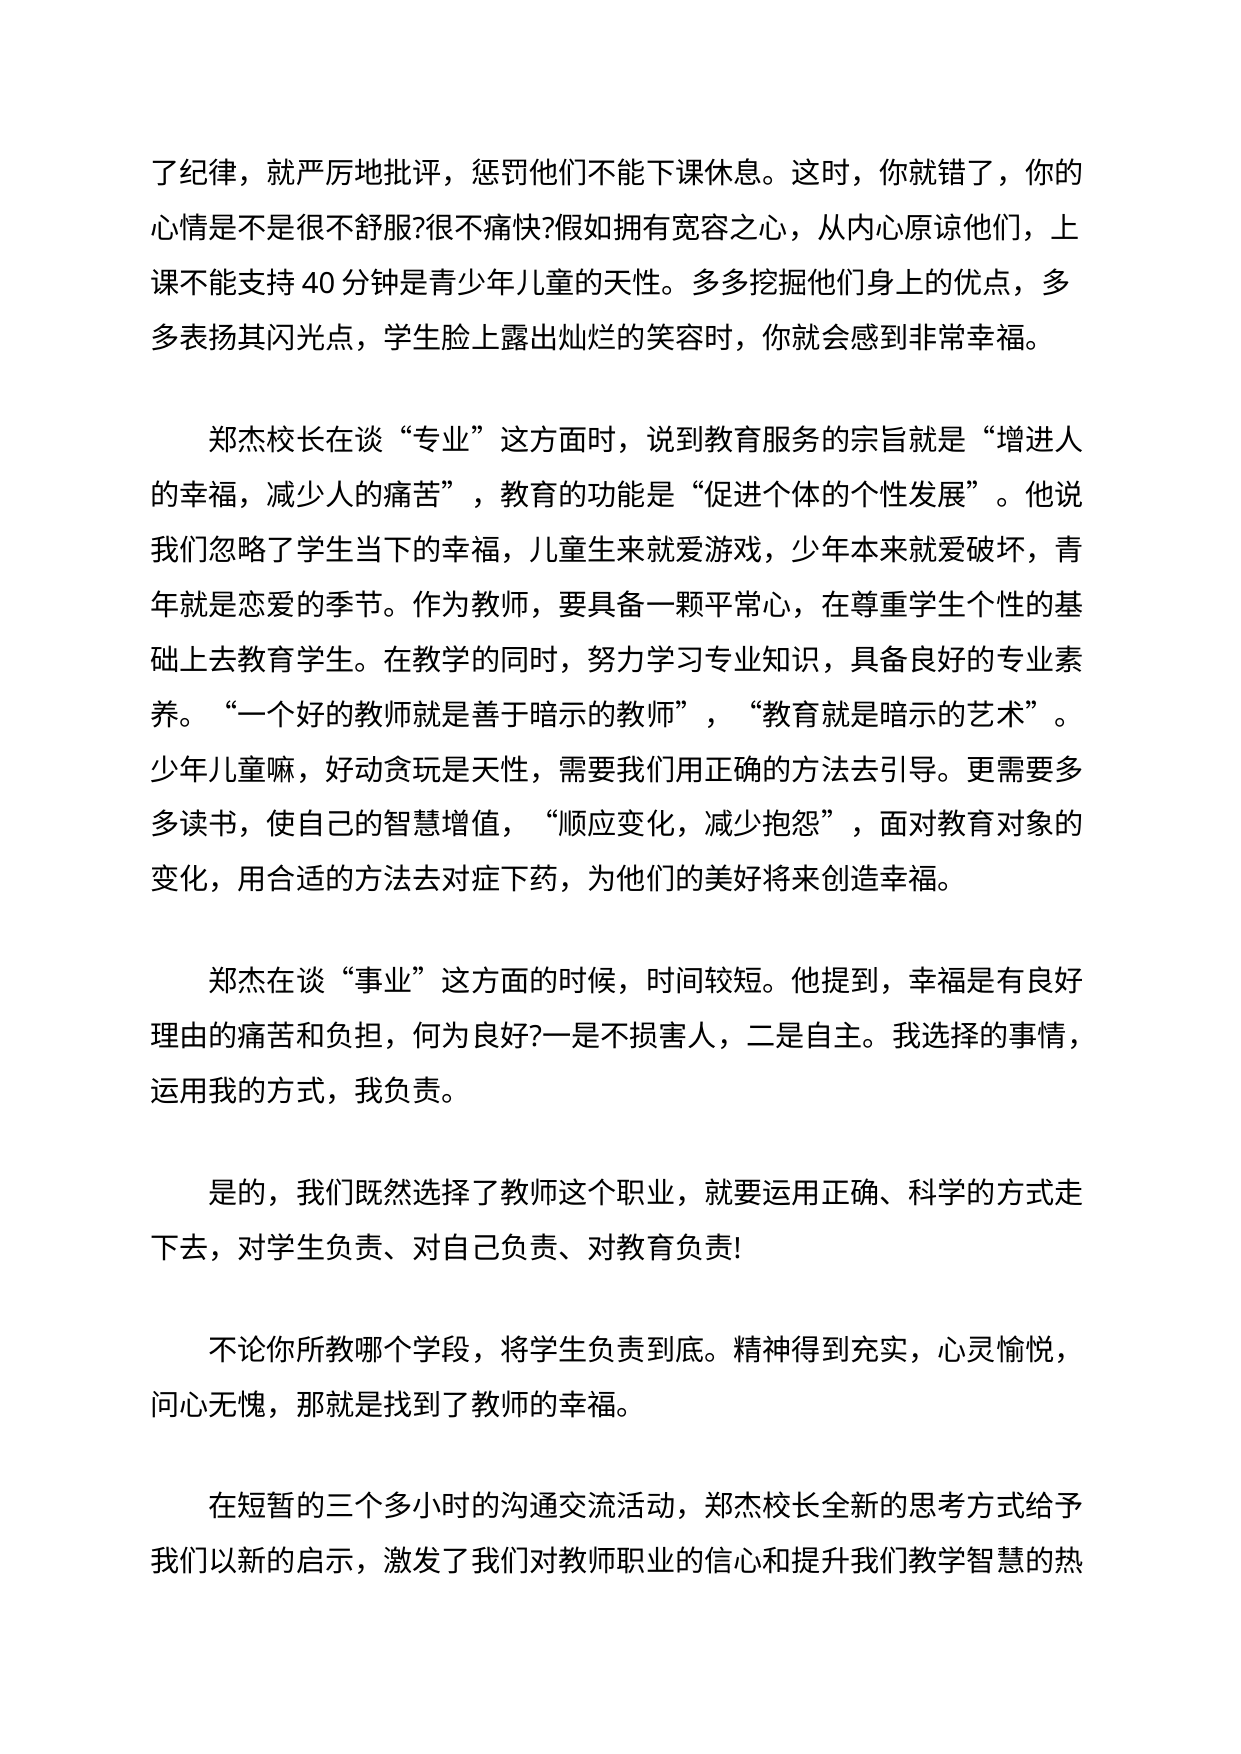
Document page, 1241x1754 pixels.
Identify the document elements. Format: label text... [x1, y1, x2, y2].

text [150, 150, 1090, 357]
text 不论你所教哪个学段，将学生负责到底。精神得到充实，心灵愉悦，问心无愧，那就是找到了教师的幸福。 [150, 1326, 1090, 1423]
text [150, 1483, 1090, 1580]
text 郑杰校长在谈“专业”这方面时，说到教育服务的宗旨就是“增进人的幸福，减少人的痛苦”，教育的功能是“促进个体的个性发展”。他说我们忽略了学生当下的幸福，儿童生来就爱游戏，少年本来就爱破坏，青年就是恋爱的季节。作为教师，要具备一颗平常心，在尊重学生个性的基础上去教育学生。在教学的同时，努力学习专业知识，具备良好的专业素养。“一个好的教师就是善于暗示的教师”，“教育就是暗示的艺术”。少年儿童嘛，好动贪玩是天性，需要我们用正确的方法去引导。更需要多多读书，使自己的智慧增值，“顺应变化，减少抱怨”，面对教育对象的变化，用合适的方法去对症下药，为他们的美好将来创造幸福。 [150, 417, 1090, 898]
text 是的，我们既然选择了教师这个职业，就要运用正确、科学的方式走下去，对学生负责、对自己负责、对教育负责! [150, 1169, 1090, 1267]
text 郑杰在谈“事业”这方面的时候，时间较短。他提到，幸福是有良好理由的痛苦和负担，何为良好?一是不损害人，二是自主。我选择的事情，运用我的方式，我负责。 [150, 958, 1090, 1110]
